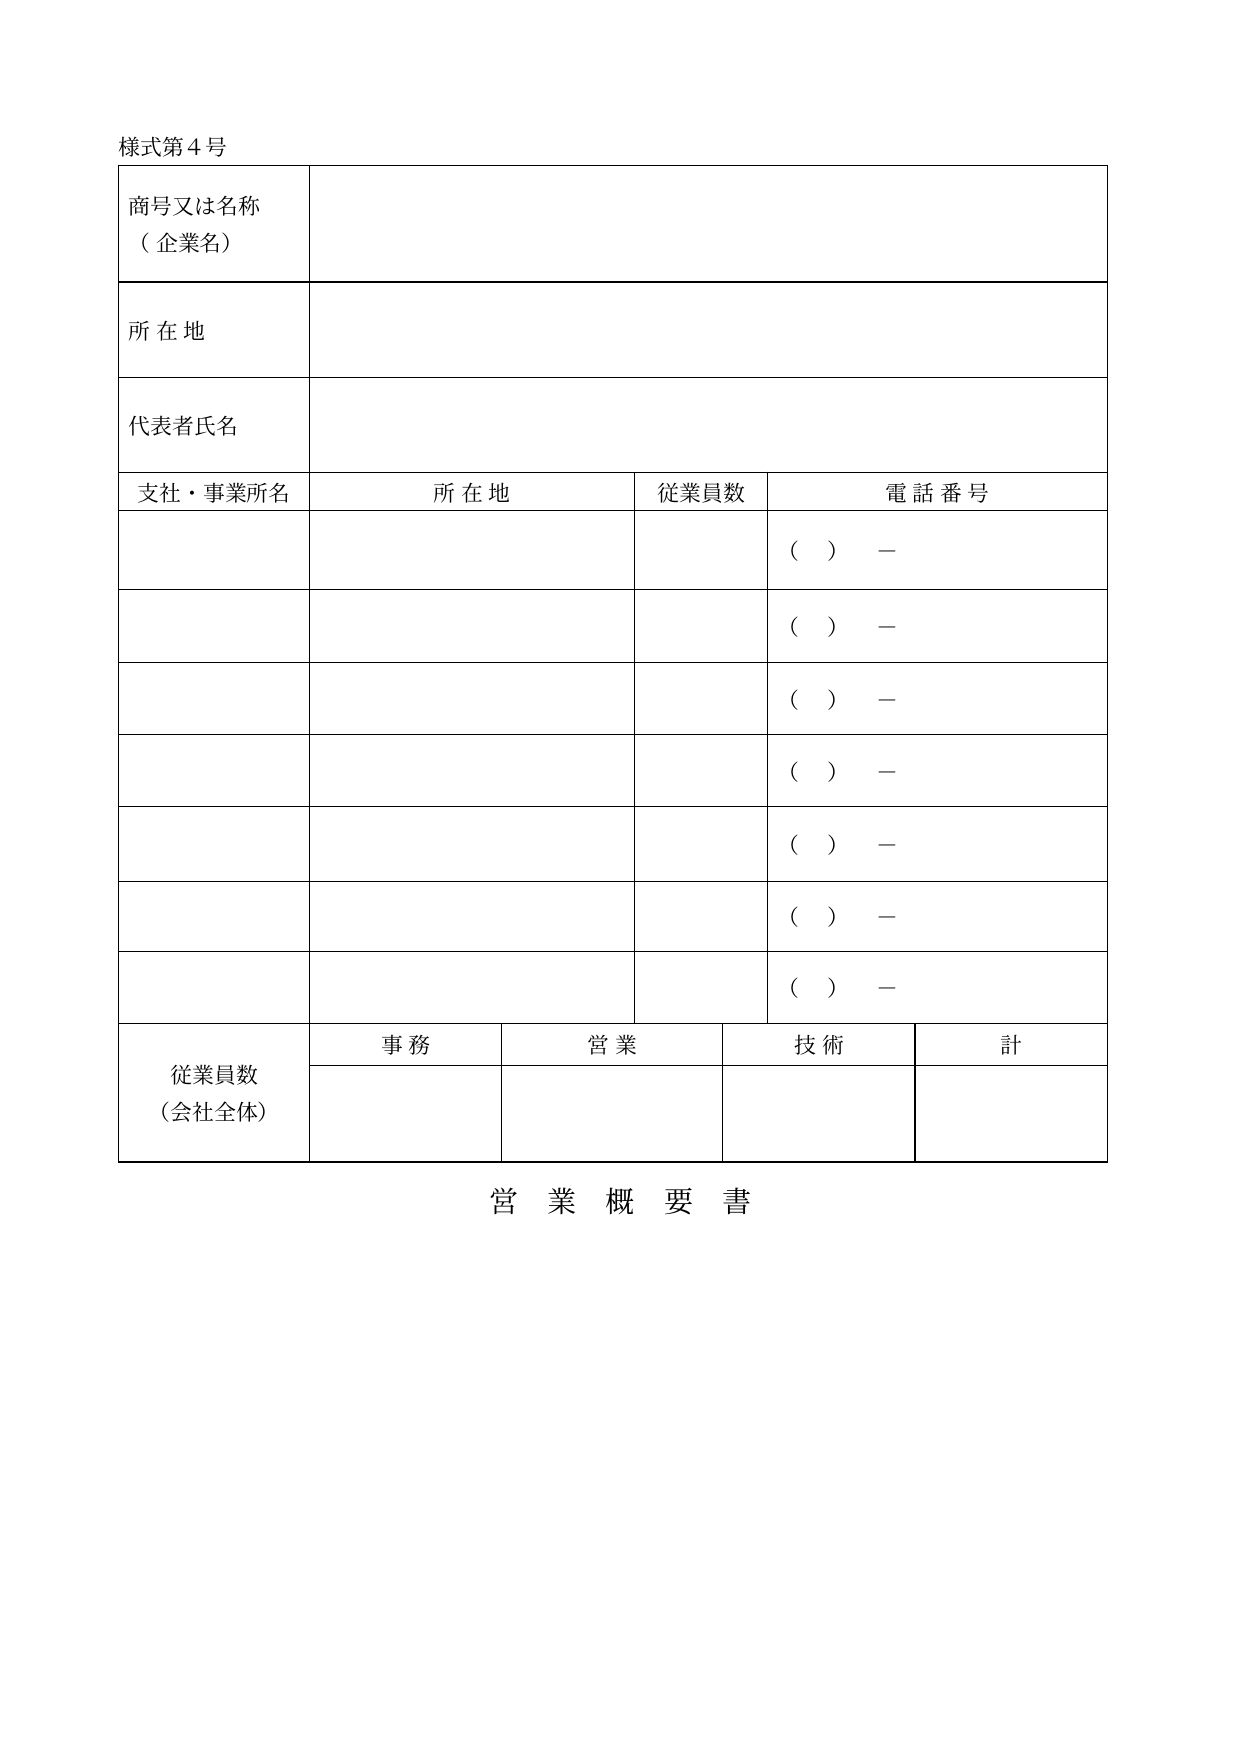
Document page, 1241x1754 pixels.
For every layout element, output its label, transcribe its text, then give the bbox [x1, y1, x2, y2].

table_cell 電 話 番 号 [768, 473, 1107, 510]
table_cell [635, 735, 767, 806]
table_cell [310, 511, 634, 589]
text 営 業 概 要 書 [118, 1162, 1122, 1237]
table_cell [119, 807, 309, 881]
table_cell 従業員数 [635, 473, 767, 510]
table_cell 支社・事業所名 [119, 473, 309, 510]
table_cell [635, 663, 767, 734]
table_cell [310, 882, 634, 951]
table_cell 営 業 [502, 1024, 722, 1064]
table_cell 事 務 [310, 1024, 501, 1064]
table_cell [119, 590, 309, 662]
table_cell （ ） － [768, 735, 1107, 806]
table_cell （ ） － [768, 663, 1107, 734]
table_cell [502, 1066, 722, 1161]
table_cell [635, 511, 767, 589]
table_cell [310, 735, 634, 806]
table_cell （ ） － [768, 882, 1107, 951]
table_cell （ ） － [768, 590, 1107, 662]
table_cell [119, 663, 309, 734]
table_cell [119, 952, 309, 1023]
table_cell 所 在 地 [310, 473, 634, 510]
table_cell [310, 663, 634, 734]
table_cell （ ） － [768, 952, 1107, 1023]
table_cell [635, 807, 767, 881]
table_cell 技 術 [723, 1024, 914, 1064]
table_cell [916, 1066, 1107, 1161]
table_cell [119, 882, 309, 951]
table_header 商号又は名称 （ 企業名） [119, 166, 309, 281]
table_cell [310, 378, 1107, 472]
table_cell [310, 1066, 501, 1161]
table_cell [119, 511, 309, 589]
table_cell [310, 283, 1107, 377]
table_header [310, 166, 1107, 281]
table_cell （ ） － [768, 511, 1107, 589]
table_cell [635, 882, 767, 951]
table_cell [310, 807, 634, 881]
table_cell [635, 590, 767, 662]
text 様式第４号 [118, 127, 1122, 164]
table_cell 所 在 地 [119, 283, 309, 377]
table_cell [723, 1066, 914, 1161]
table_cell [310, 590, 634, 662]
table_cell （ ） － [768, 807, 1107, 881]
table_cell 代表者氏名 [119, 378, 309, 472]
table_cell [635, 952, 767, 1023]
table_cell [119, 735, 309, 806]
table_cell 計 [916, 1024, 1107, 1064]
table_cell [310, 952, 634, 1023]
table_cell 従業員数 （会社全体） [119, 1024, 309, 1161]
